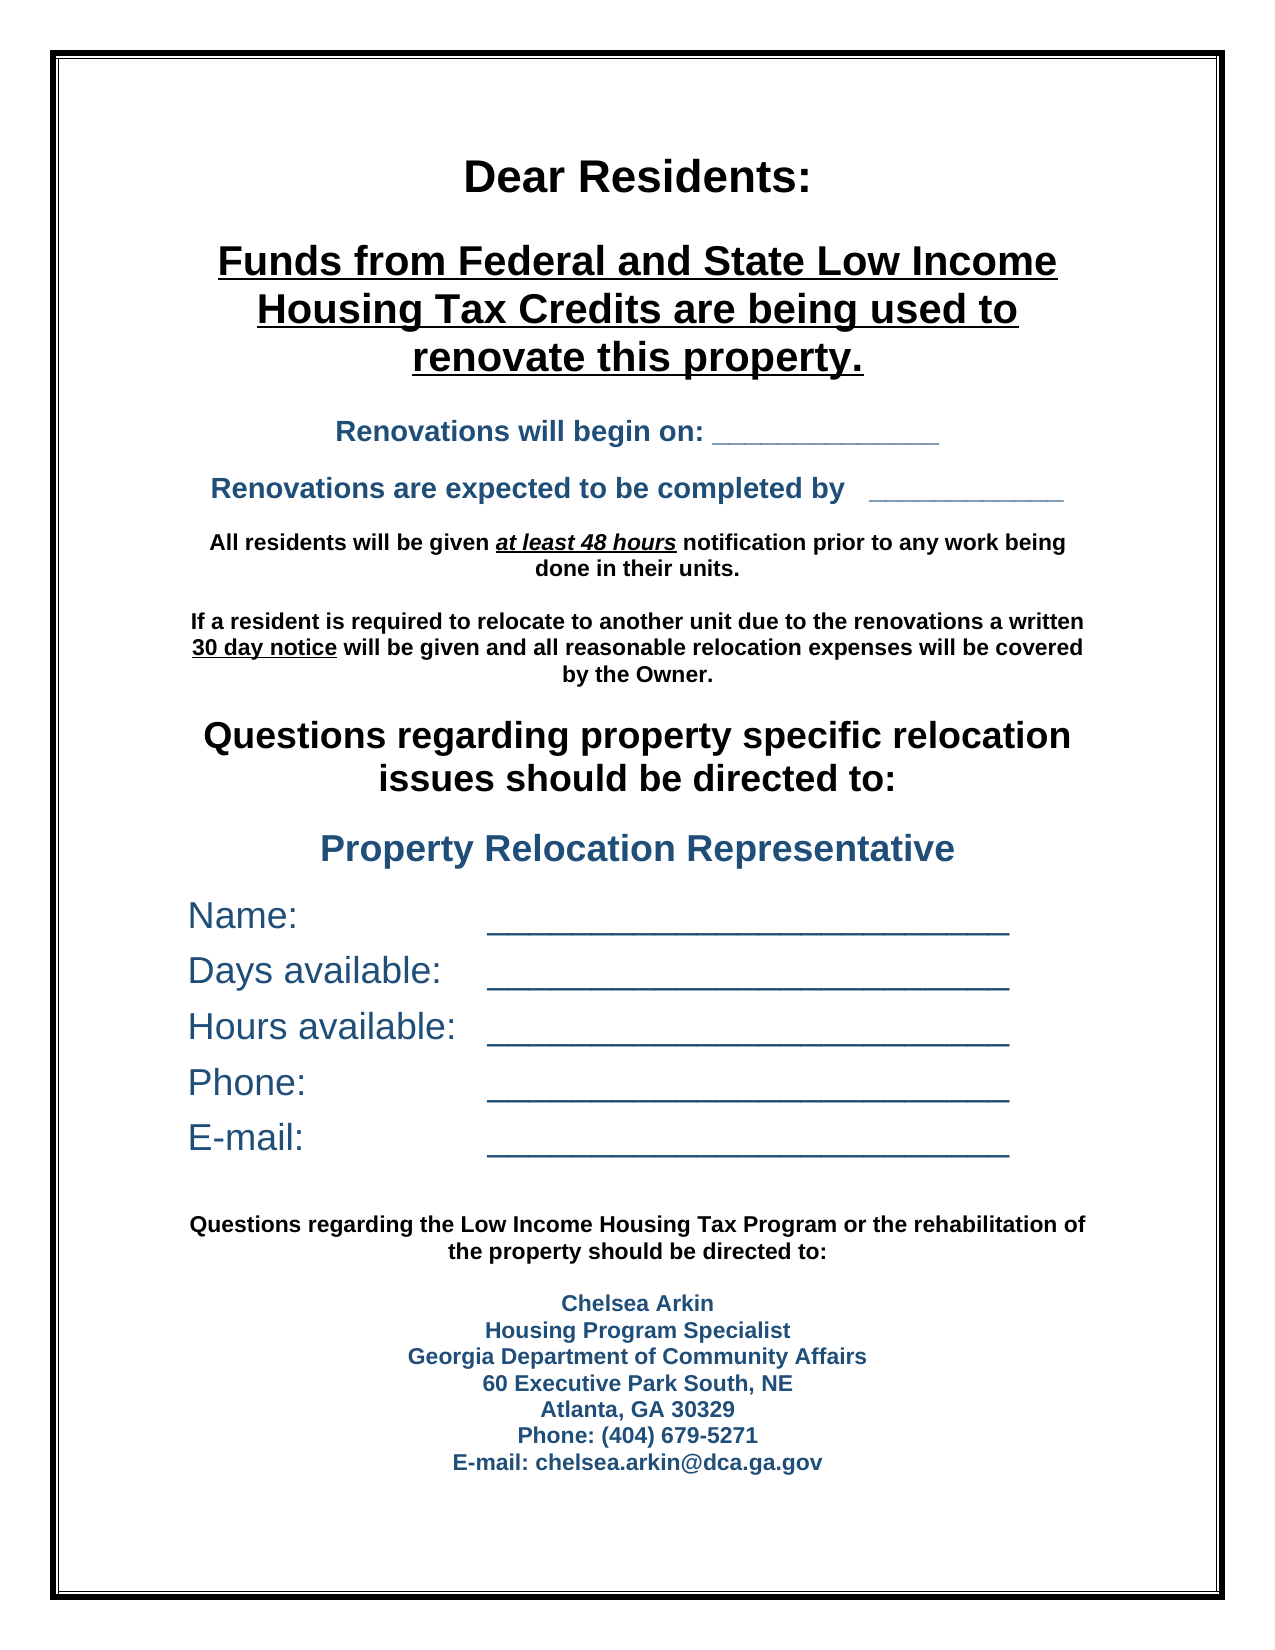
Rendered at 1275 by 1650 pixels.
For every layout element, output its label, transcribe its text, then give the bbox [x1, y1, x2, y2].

text Property Relocation Representative [187, 826, 1087, 893]
text If a resident is required to relocate to another unit due to the renovations a written 30 day notice will be given and all reasonable relocation expenses will be covered by the Owner. [187, 608, 1087, 687]
text Funds from Federal and State Low Income Housing Tax Credits are being used to renovate this property. [187, 236, 1087, 380]
text 60 Executive Park South, NE [187, 1369, 1087, 1396]
text E-mail: chelsea.arkin@dca.ga.gov [187, 1448, 1087, 1475]
text Atlanta, GA 30329 [187, 1396, 1087, 1422]
text All residents will be given at least 48 hours notification prior to any work being done in their units. [187, 529, 1087, 581]
text Name: _________________________ [187, 893, 1087, 936]
text E-mail: _________________________ [187, 1116, 1087, 1159]
text Questions regarding the Low Income Housing Tax Program or the rehabilitation of the property should be directed to: [187, 1211, 1087, 1264]
text Days available: _________________________ [187, 949, 1087, 992]
text Housing Program Specialist [187, 1317, 1087, 1343]
text Renovations are expected to be completed by ____________ [187, 471, 1087, 505]
text Hours available: _________________________ [187, 1004, 1087, 1047]
text Phone: _________________________ [187, 1060, 1087, 1103]
text Chelsea Arkin [187, 1290, 1087, 1317]
text Renovations will begin on: ______________ [187, 413, 1087, 447]
text Phone: (404) 679-5271 [187, 1422, 1087, 1448]
text Georgia Department of Community Affairs [187, 1343, 1087, 1369]
text Questions regarding property specific relocation issues should be directed to: [187, 713, 1087, 799]
text Dear Residents: [187, 150, 1087, 203]
